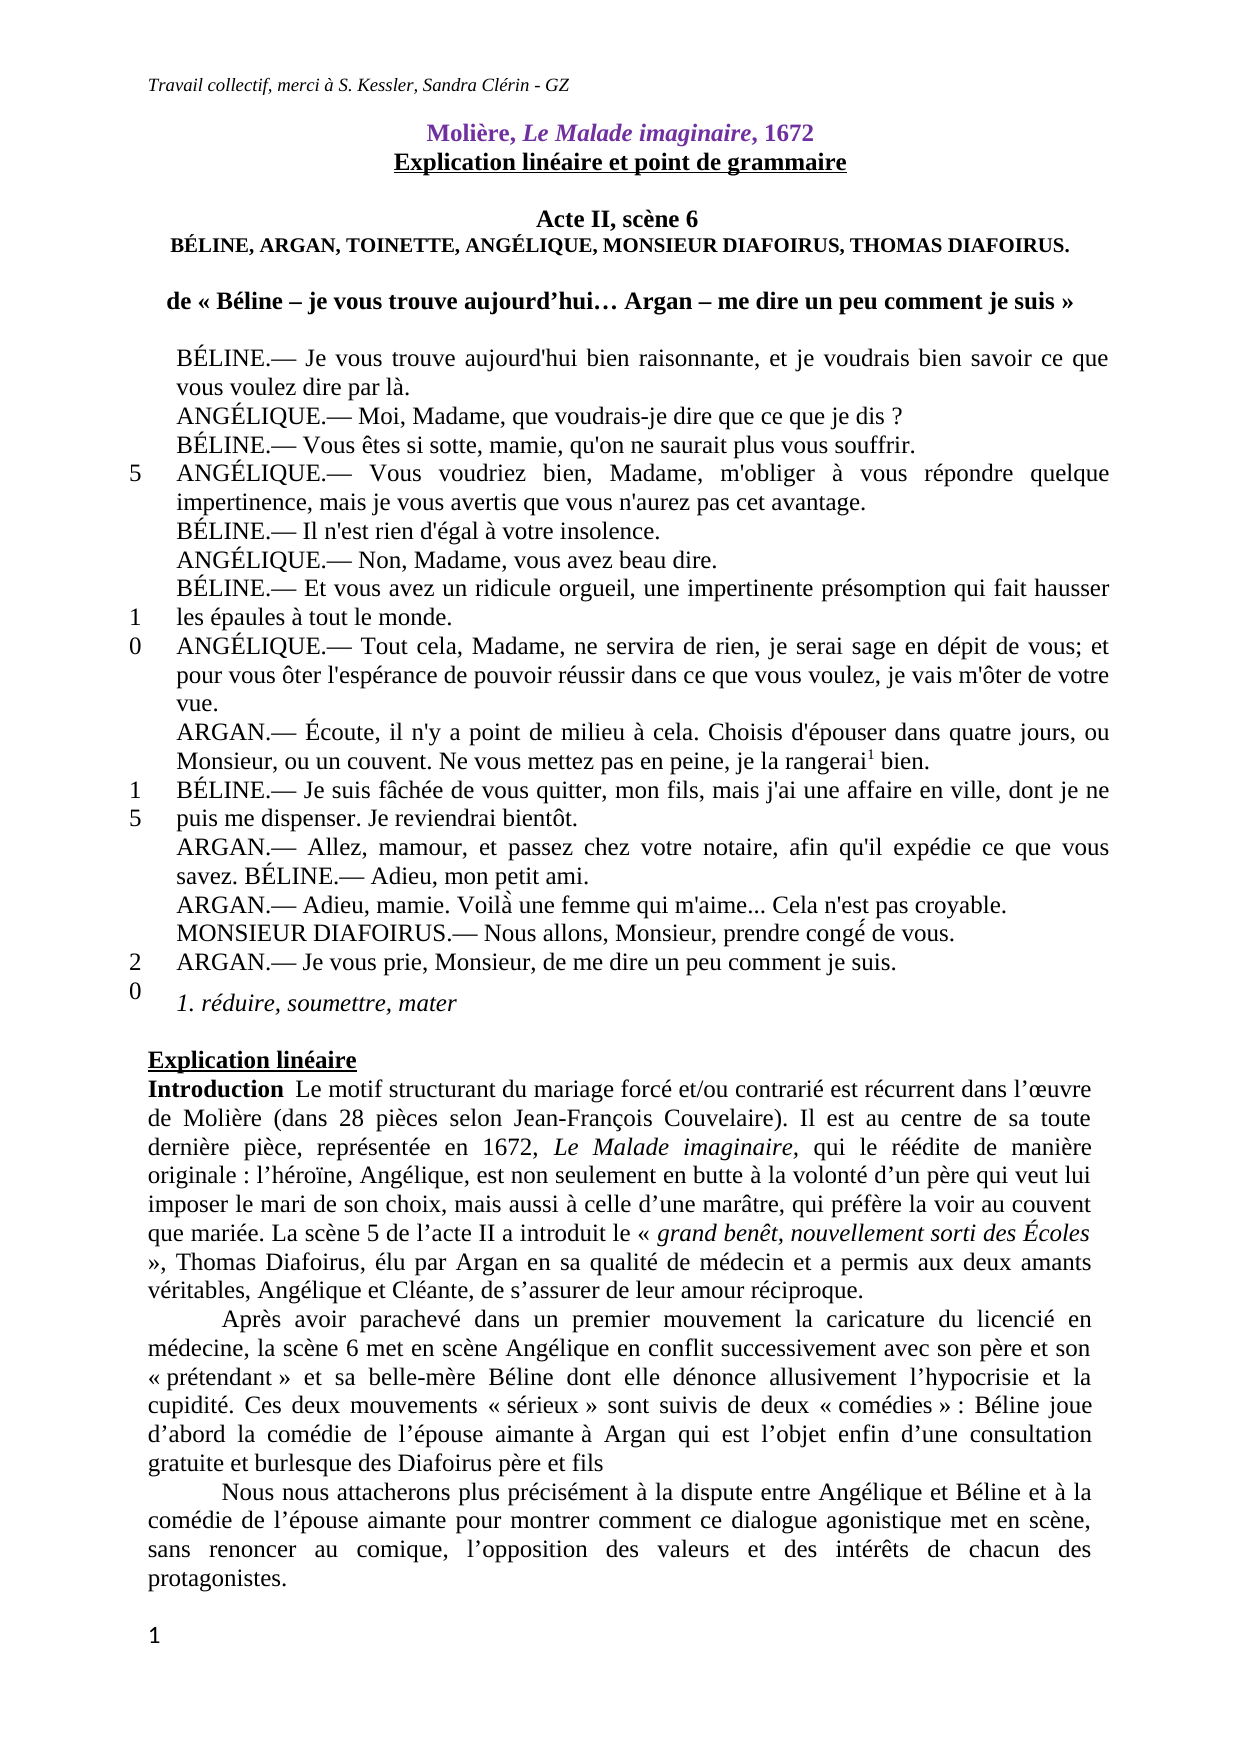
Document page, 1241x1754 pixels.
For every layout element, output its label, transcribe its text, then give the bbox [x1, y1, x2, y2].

table_header BÉLINE.— Je vous trouve aujourd'hui bien raisonnante, et je voudrais bien savoir ce que vous voulez dire par là. ANGÉLIQUE.— Moi, Madame, que voudrais-je dire que ce que je dis ? BÉLINE.— Vous êtes si sotte, mamie, qu'on ne saurait plus vous souffrir. ANGÉLIQUE.— Vous voudriez bien, Madame, m'obliger à vous répondre quelque impertinence, mais je vous avertis que vous n'aurez pas cet avantage. BÉLINE.— Il n'est rien d'égal à votre insolence. ANGÉLIQUE.— Non, Madame, vous avez beau dire. BÉLINE.— Et vous avez un ridicule orgueil, une impertinente présomption qui fait hausser les épaules à tout le monde. ANGÉLIQUE.— Tout cela, Madame, ne servira de rien, je serai sage en dépit de vous; et pour vous ôter l'espérance de pouvoir réussir dans ce que vous voulez, je vais m'ôter de votre vue. ARGAN.— Écoute, il n'y a point de milieu à cela. Choisis d'épouser dans quatre jours, ou Monsieur, ou un couvent. Ne vous mettez pas en peine, je la rangerai1 bien. BÉLINE.— Je suis fâchée de vous quitter, mon fils, mais j'ai une affaire en ville, dont je ne puis me dispenser. Je reviendrai bientôt. ARGAN.— Allez, mamour, et passez chez votre notaire, afin qu'il expédie ce que vous savez. BÉLINE.— Adieu, mon petit ami. ARGAN.— Adieu, mamie. Voilà̀ une femme qui m'aime... Cela n'est pas croyable. MONSIEUR DIAFOIRUS.— Nous allons, Monsieur, prendre congé́ de vous. ARGAN.— Je vous prie, Monsieur, de me dire un peu comment je suis. 1. réduire, soumettre, mater [165, 344, 1122, 1045]
text Explication linéaire et point de grammaire [148, 147, 1092, 176]
text BÉLINE, ARGAN, TOINETTE, ANGÉLIQUE, MONSIEUR DIAFOIRUS, THOMAS DIAFOIRUS. [148, 233, 1092, 257]
text Nous nous attacherons plus précisément à la dispute entre Angélique et Béline et à la comédie de l’épouse aimante pour montrer comment ce dialogue agonistique met en scène, sans renoncer au comique, l’opposition des valeurs et des intérêts de chacun des protagonistes. [148, 1477, 1092, 1592]
text Explication linéaire [148, 1045, 1092, 1074]
text de « Béline – je vous trouve aujourd’hui… Argan – me dire un peu comment je suis » [148, 286, 1092, 315]
text Molière, Le Malade imaginaire, 1672 [148, 118, 1092, 147]
text Introduction Le motif structurant du mariage forcé et/ou contrarié est récurrent dans l’œuvre de Molière (dans 28 pièces selon Jean-François Couvelaire). Il est au centre de sa toute dernière pièce, représentée en 1672, Le Malade imaginaire, qui le réédite de manière originale : l’héroïne, Angélique, est non seulement en butte à la volonté d’un père qui veut lui imposer le mari de son choix, mais aussi à celle d’une marâtre, qui préfère la voir au couvent que mariée. La scène 5 de l’acte II a introduit le « grand benêt, nouvellement sorti des Écoles », Thomas Diafoirus, élu par Argan en sa qualité de médecin et a permis aux deux amants véritables, Angélique et Cléante, de s’assurer de leur amour réciproque. [148, 1074, 1092, 1304]
text Après avoir parachevé dans un premier mouvement la caricature du licencié en médecine, la scène 6 met en scène Angélique en conflit successivement avec son père et son « prétendant » et sa belle-mère Béline dont elle dénonce allusivement l’hypocrisie et la cupidité. Ces deux mouvements « sérieux » sont suivis de deux « comédies » : Béline joue d’abord la comédie de l’épouse aimante à Argan qui est l’objet enfin d’une consultation gratuite et burlesque des Diafoirus père et fils [148, 1304, 1092, 1477]
text Acte II, scène 6 [148, 204, 1092, 233]
table_header 5 10 15 20 [118, 344, 165, 1045]
